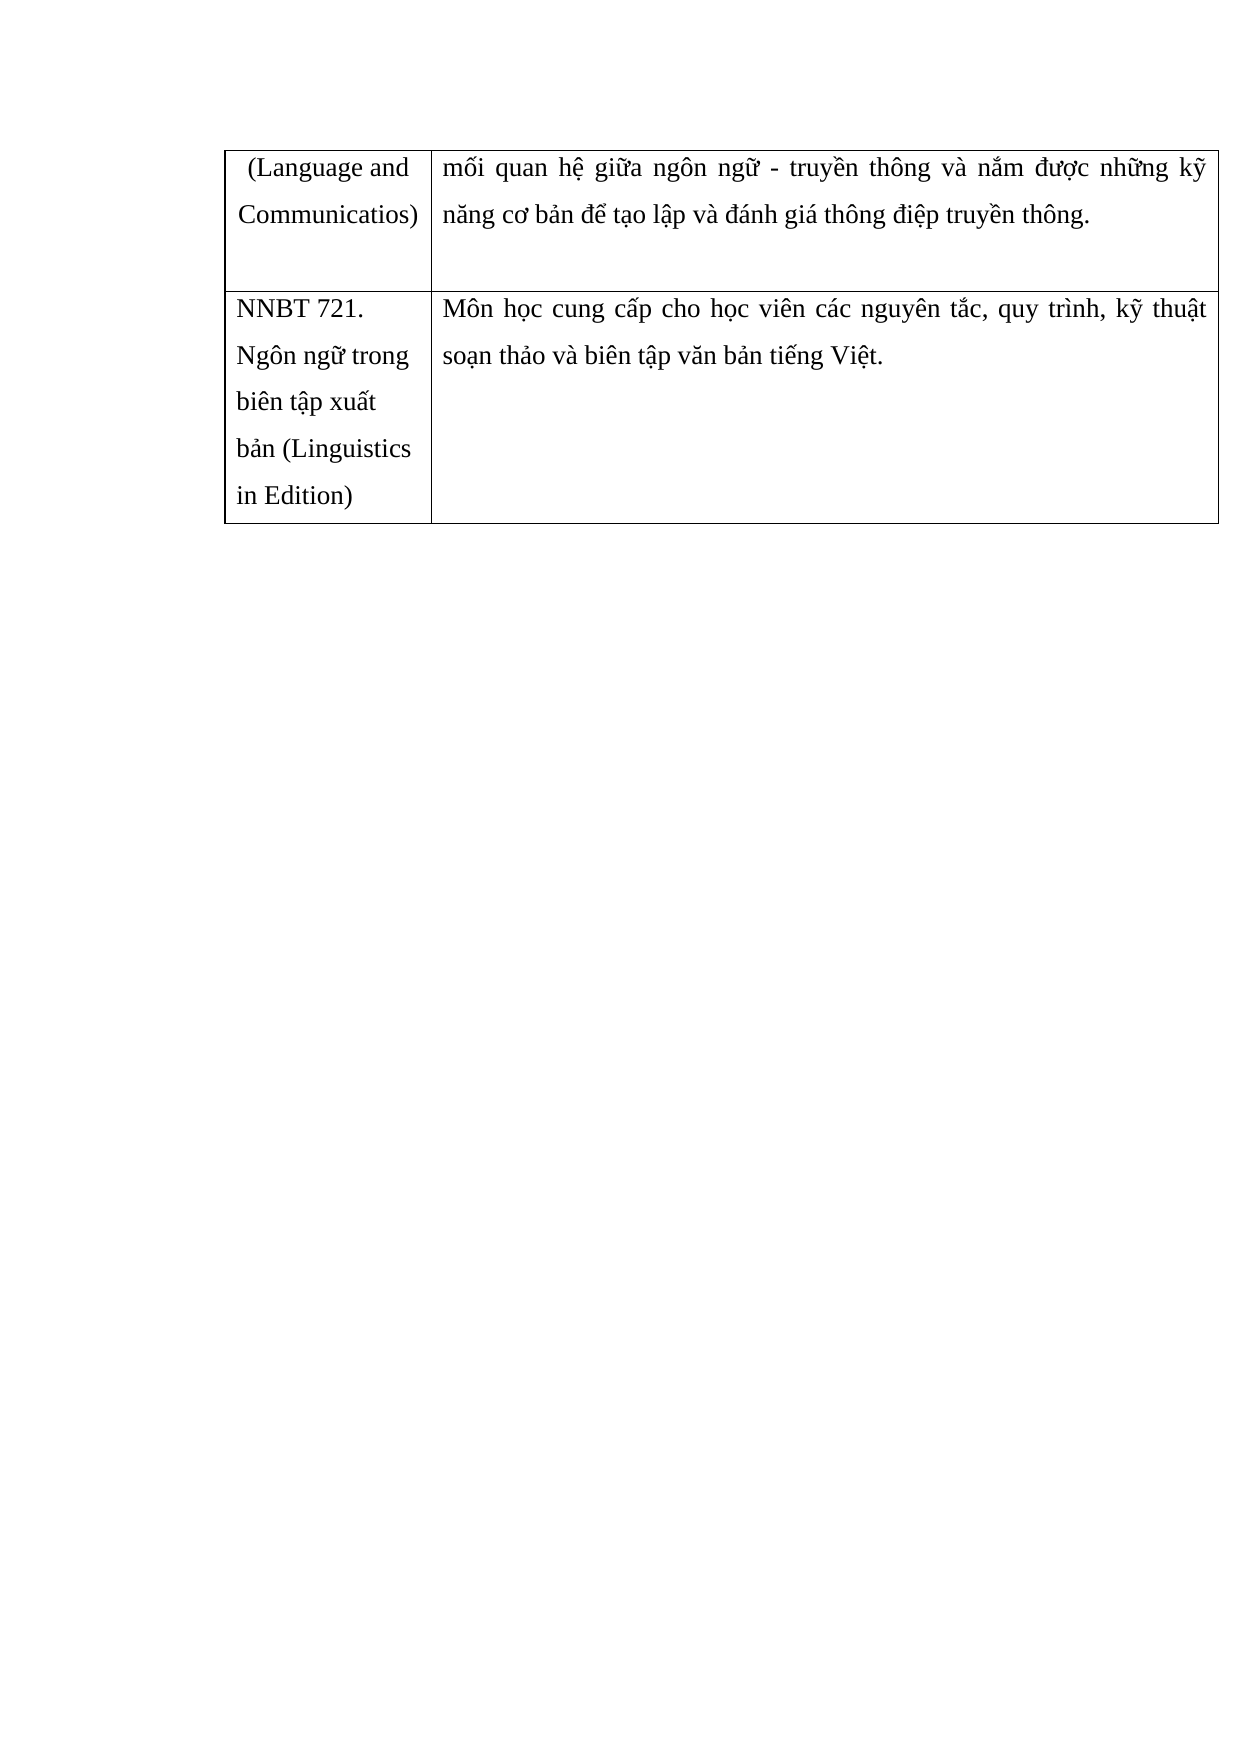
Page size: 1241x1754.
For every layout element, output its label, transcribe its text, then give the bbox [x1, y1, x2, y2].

table_cell NNBT 721. Ngôn ngữ trong biên tập xuất bản (Linguistics in Edition) [226, 292, 431, 523]
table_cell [432, 151, 1218, 291]
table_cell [226, 151, 431, 291]
table_cell Môn học cung cấp cho học viên các nguyên tắc, quy trình, kỹ thuật soạn thảo và biên tập văn bản tiếng Việt. [432, 292, 1218, 523]
